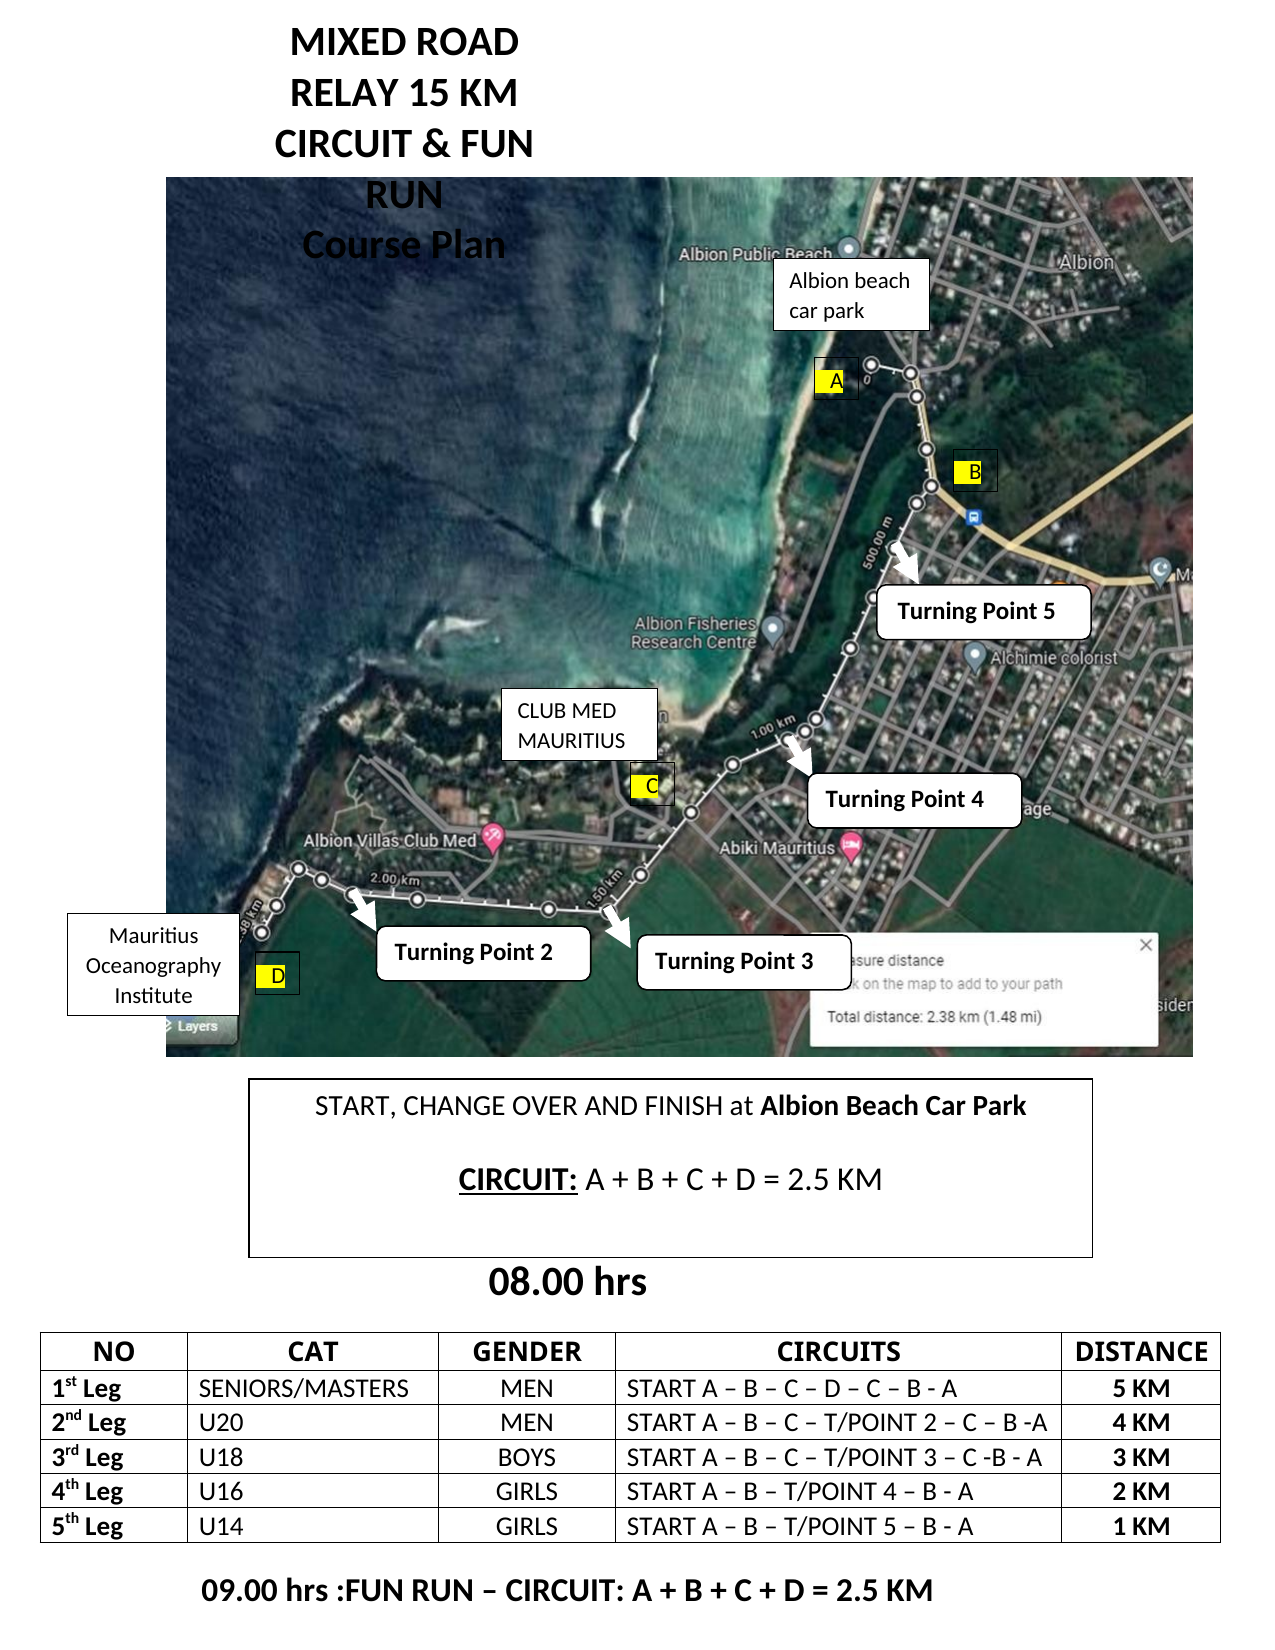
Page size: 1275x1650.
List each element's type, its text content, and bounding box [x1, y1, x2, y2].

table_cell U16 [188, 1474, 438, 1507]
table_header DISTANCE [1062, 1333, 1220, 1370]
table_cell 5 KM [1062, 1371, 1220, 1404]
table_cell GIRLS [439, 1508, 615, 1542]
table_cell MEN [439, 1405, 615, 1438]
table_cell START A – B – C – T/POINT 2 – C – B -A [616, 1405, 1061, 1438]
table_cell START A – B – C – D – C – B - A [616, 1371, 1061, 1404]
table_cell START A – B – C – T/POINT 3 – C -B - A [616, 1440, 1061, 1473]
table_cell BOYS [439, 1440, 615, 1473]
table_cell GIRLS [439, 1474, 615, 1507]
table_header NO [41, 1333, 187, 1370]
table_cell 3 KM [1062, 1440, 1220, 1473]
table_header CAT [188, 1333, 438, 1370]
table_cell U14 [188, 1508, 438, 1542]
table_cell 1st Leg [41, 1371, 187, 1404]
table_cell SENIORS/MASTERS [188, 1371, 438, 1404]
table_cell 4th Leg [41, 1474, 187, 1507]
table_header CIRCUITS [616, 1333, 1061, 1370]
text 08.00 hrs [39, 1255, 1096, 1306]
text 09.00 hrs :FUN RUN – CIRCUIT: A + B + C + D = 2.5 KM [39, 1569, 1096, 1609]
table_cell START A – B – T/POINT 5 – B - A [616, 1508, 1061, 1542]
table_cell START A – B – T/POINT 4 – B - A [616, 1474, 1061, 1507]
table_cell U20 [188, 1405, 438, 1438]
table_header GENDER [439, 1333, 615, 1370]
table_cell U18 [188, 1440, 438, 1473]
table_cell 3rd Leg [41, 1440, 187, 1473]
picture [166, 177, 1193, 1057]
table_cell MEN [439, 1371, 615, 1404]
table_cell 4 KM [1062, 1405, 1220, 1438]
table_cell 1 KM [1062, 1508, 1220, 1542]
table_cell 2nd Leg [41, 1405, 187, 1438]
table_cell 2 KM [1062, 1474, 1220, 1507]
table_cell 5th Leg [41, 1508, 187, 1542]
